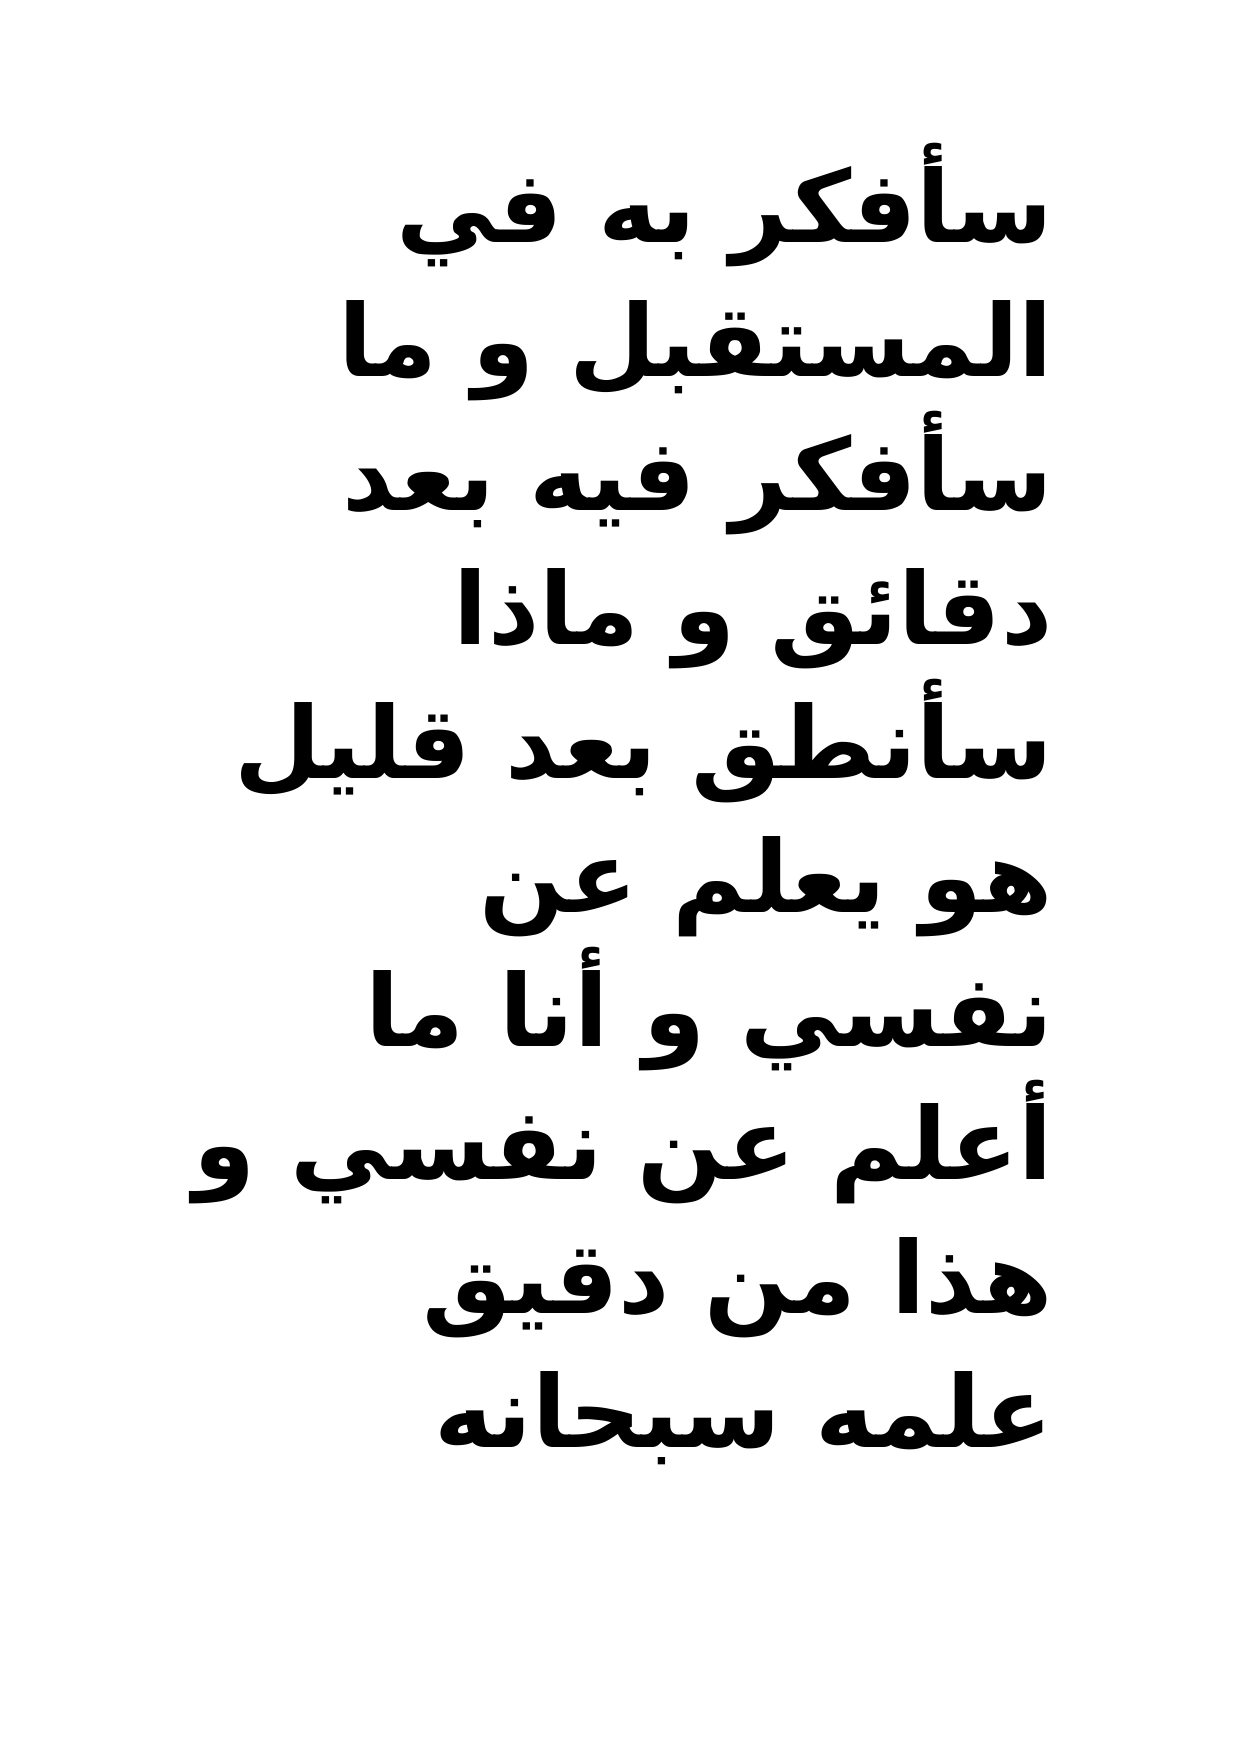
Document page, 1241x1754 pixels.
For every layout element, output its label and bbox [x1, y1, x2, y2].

text [187, 150, 1053, 1471]
